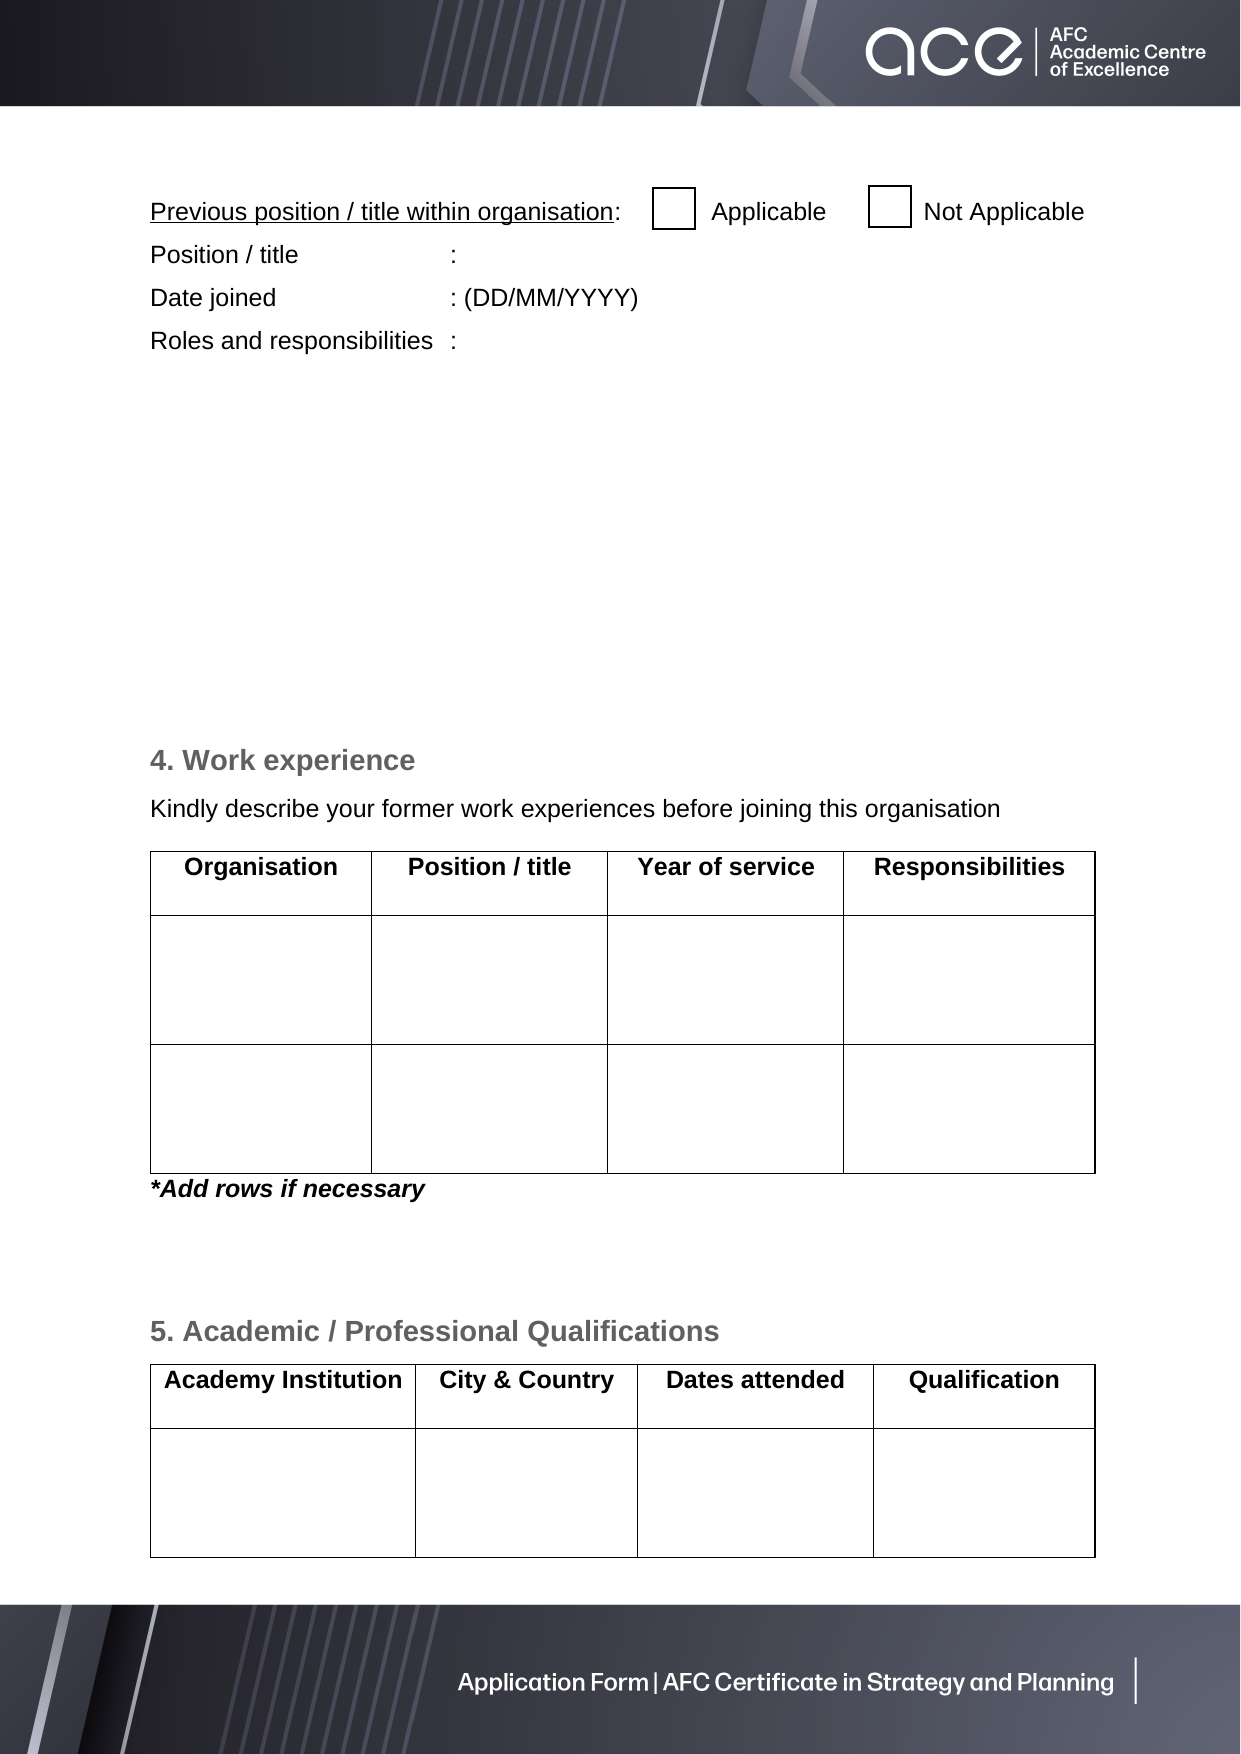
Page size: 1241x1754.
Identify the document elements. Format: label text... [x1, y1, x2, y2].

table_header Academy Institution [151, 1365, 415, 1428]
table_cell [416, 1429, 637, 1557]
text Previous position / title within organisation: Applicable Not Applicable [696, 197, 868, 226]
table_cell [151, 916, 371, 1044]
table_cell [874, 1429, 1094, 1557]
table_cell [608, 1045, 843, 1173]
table_cell [608, 916, 843, 1044]
text Roles and responsibilities : [150, 326, 1090, 355]
table_cell [151, 1429, 415, 1557]
text Kindly describe your former work experiences before joining this organisation [150, 794, 1090, 822]
text 5. Academic / Professional Qualifications [150, 1314, 1090, 1348]
table_cell [151, 1045, 371, 1173]
text *Add rows if necessary [150, 1174, 1090, 1202]
table_header Position / title [372, 852, 607, 915]
text Date joined : (DD/MM/YYYY) [150, 283, 1090, 312]
text Previous position / title within organisation: Applicable Not Applicable [150, 197, 652, 226]
table_header Year of service [608, 852, 843, 915]
table_header Organisation [151, 852, 371, 915]
picture [0, 0, 1241, 1754]
table_cell [844, 1045, 1094, 1173]
text Previous position / title within organisation: Applicable Not Applicable [912, 197, 1090, 226]
table_header Responsibilities [844, 852, 1094, 915]
table_cell [638, 1429, 873, 1557]
table_cell [372, 1045, 607, 1173]
text 4. Work experience [150, 743, 1090, 777]
table_cell [372, 916, 607, 1044]
table_cell [844, 916, 1094, 1044]
table_header City & Country [416, 1365, 637, 1428]
table_header Dates attended [638, 1365, 873, 1428]
table_header Qualification [874, 1365, 1094, 1428]
text Position / title : [150, 240, 1090, 269]
